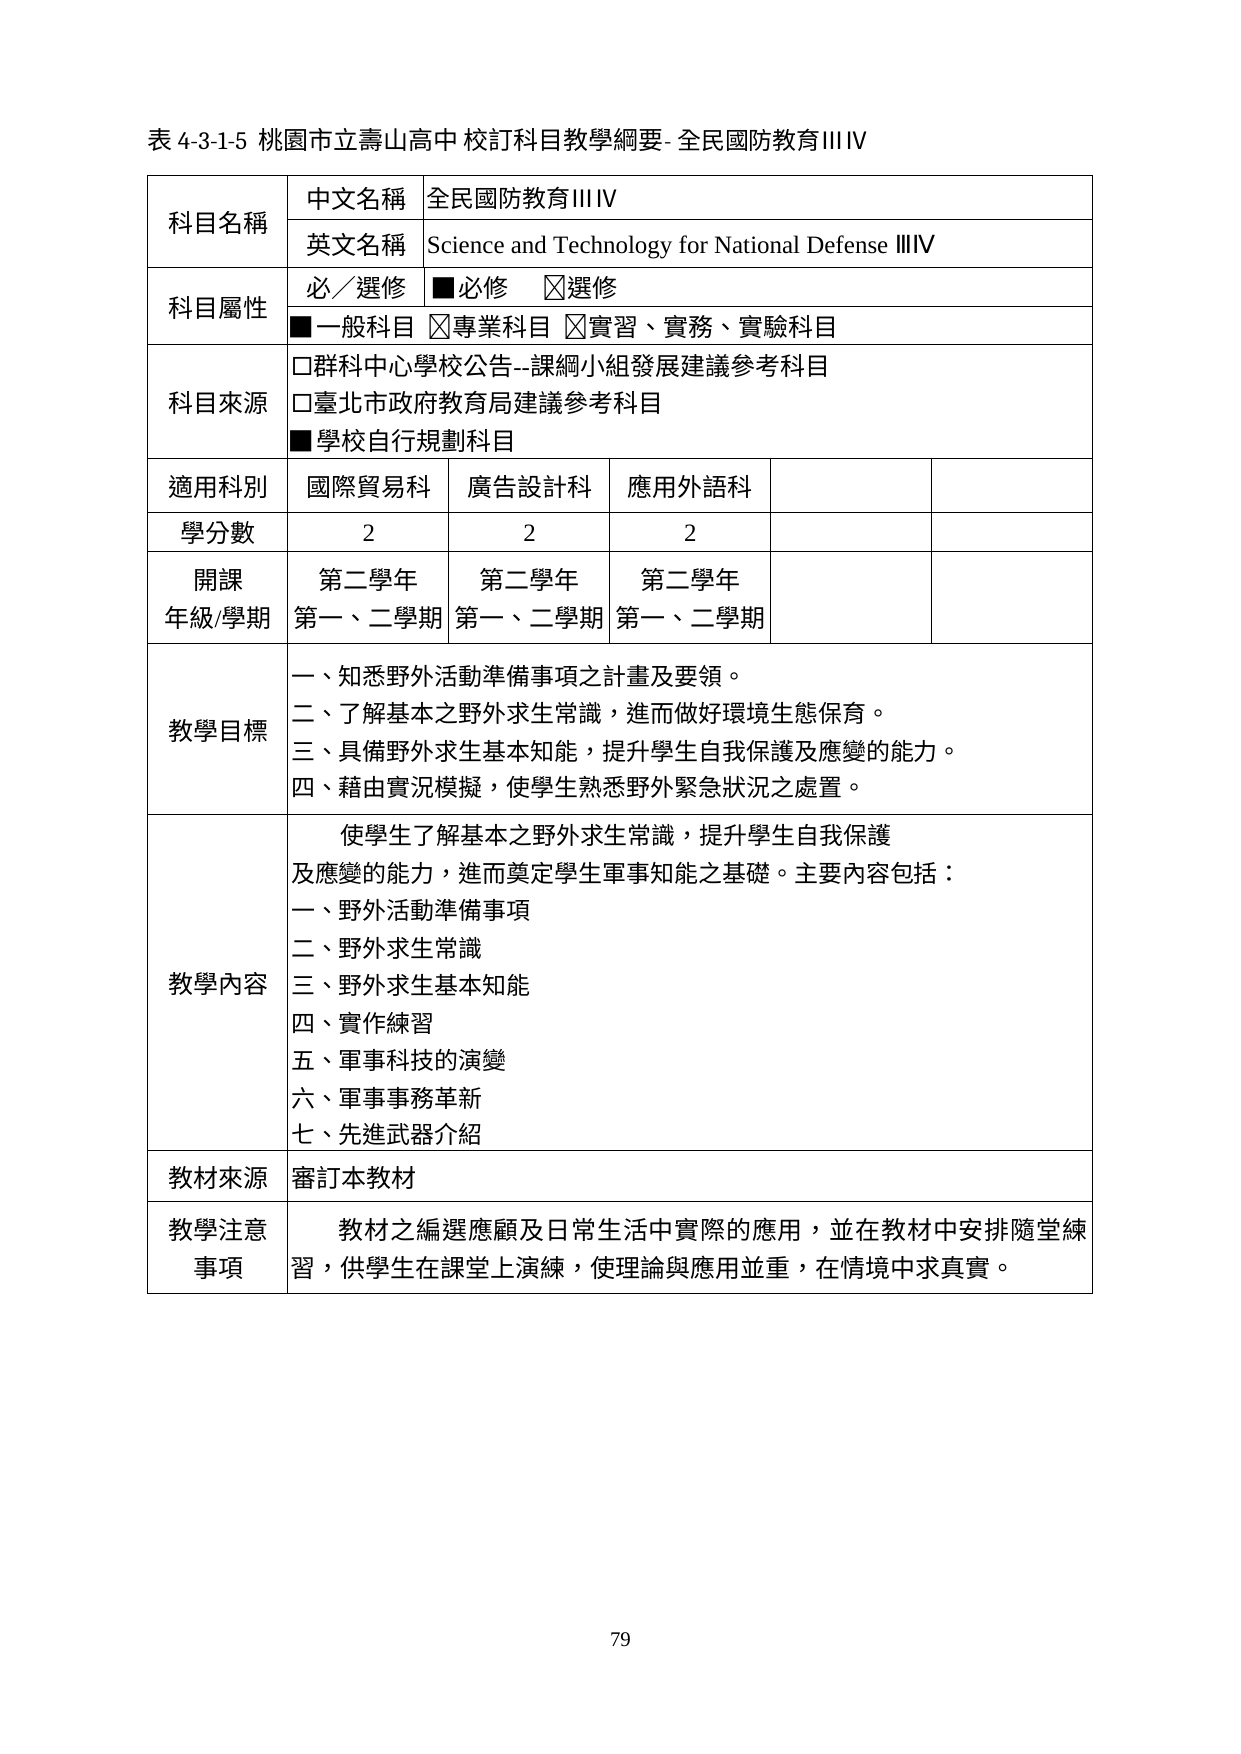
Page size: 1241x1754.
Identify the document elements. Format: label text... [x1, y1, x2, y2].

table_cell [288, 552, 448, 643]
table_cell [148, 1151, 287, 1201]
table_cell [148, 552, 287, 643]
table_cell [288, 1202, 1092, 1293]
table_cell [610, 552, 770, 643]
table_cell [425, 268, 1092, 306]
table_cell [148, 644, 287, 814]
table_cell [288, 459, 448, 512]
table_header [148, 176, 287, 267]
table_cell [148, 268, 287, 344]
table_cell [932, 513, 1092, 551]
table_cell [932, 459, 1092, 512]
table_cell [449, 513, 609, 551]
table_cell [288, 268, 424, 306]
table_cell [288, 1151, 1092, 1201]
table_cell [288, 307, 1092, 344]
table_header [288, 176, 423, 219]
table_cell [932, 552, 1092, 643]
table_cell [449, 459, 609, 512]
title 表-5 桃園市立壽山高中 校訂科目教學綱要- 全民國防教育ⅢⅣ [148, 119, 1092, 157]
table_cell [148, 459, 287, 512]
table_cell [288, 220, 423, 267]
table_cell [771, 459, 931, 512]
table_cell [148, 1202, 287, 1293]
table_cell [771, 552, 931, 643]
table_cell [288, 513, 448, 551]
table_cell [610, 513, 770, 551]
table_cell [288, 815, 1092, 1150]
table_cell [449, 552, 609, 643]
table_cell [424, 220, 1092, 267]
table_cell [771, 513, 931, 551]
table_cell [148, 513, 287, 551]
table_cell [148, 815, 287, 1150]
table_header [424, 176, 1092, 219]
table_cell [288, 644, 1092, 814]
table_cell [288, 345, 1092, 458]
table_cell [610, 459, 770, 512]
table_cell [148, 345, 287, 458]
